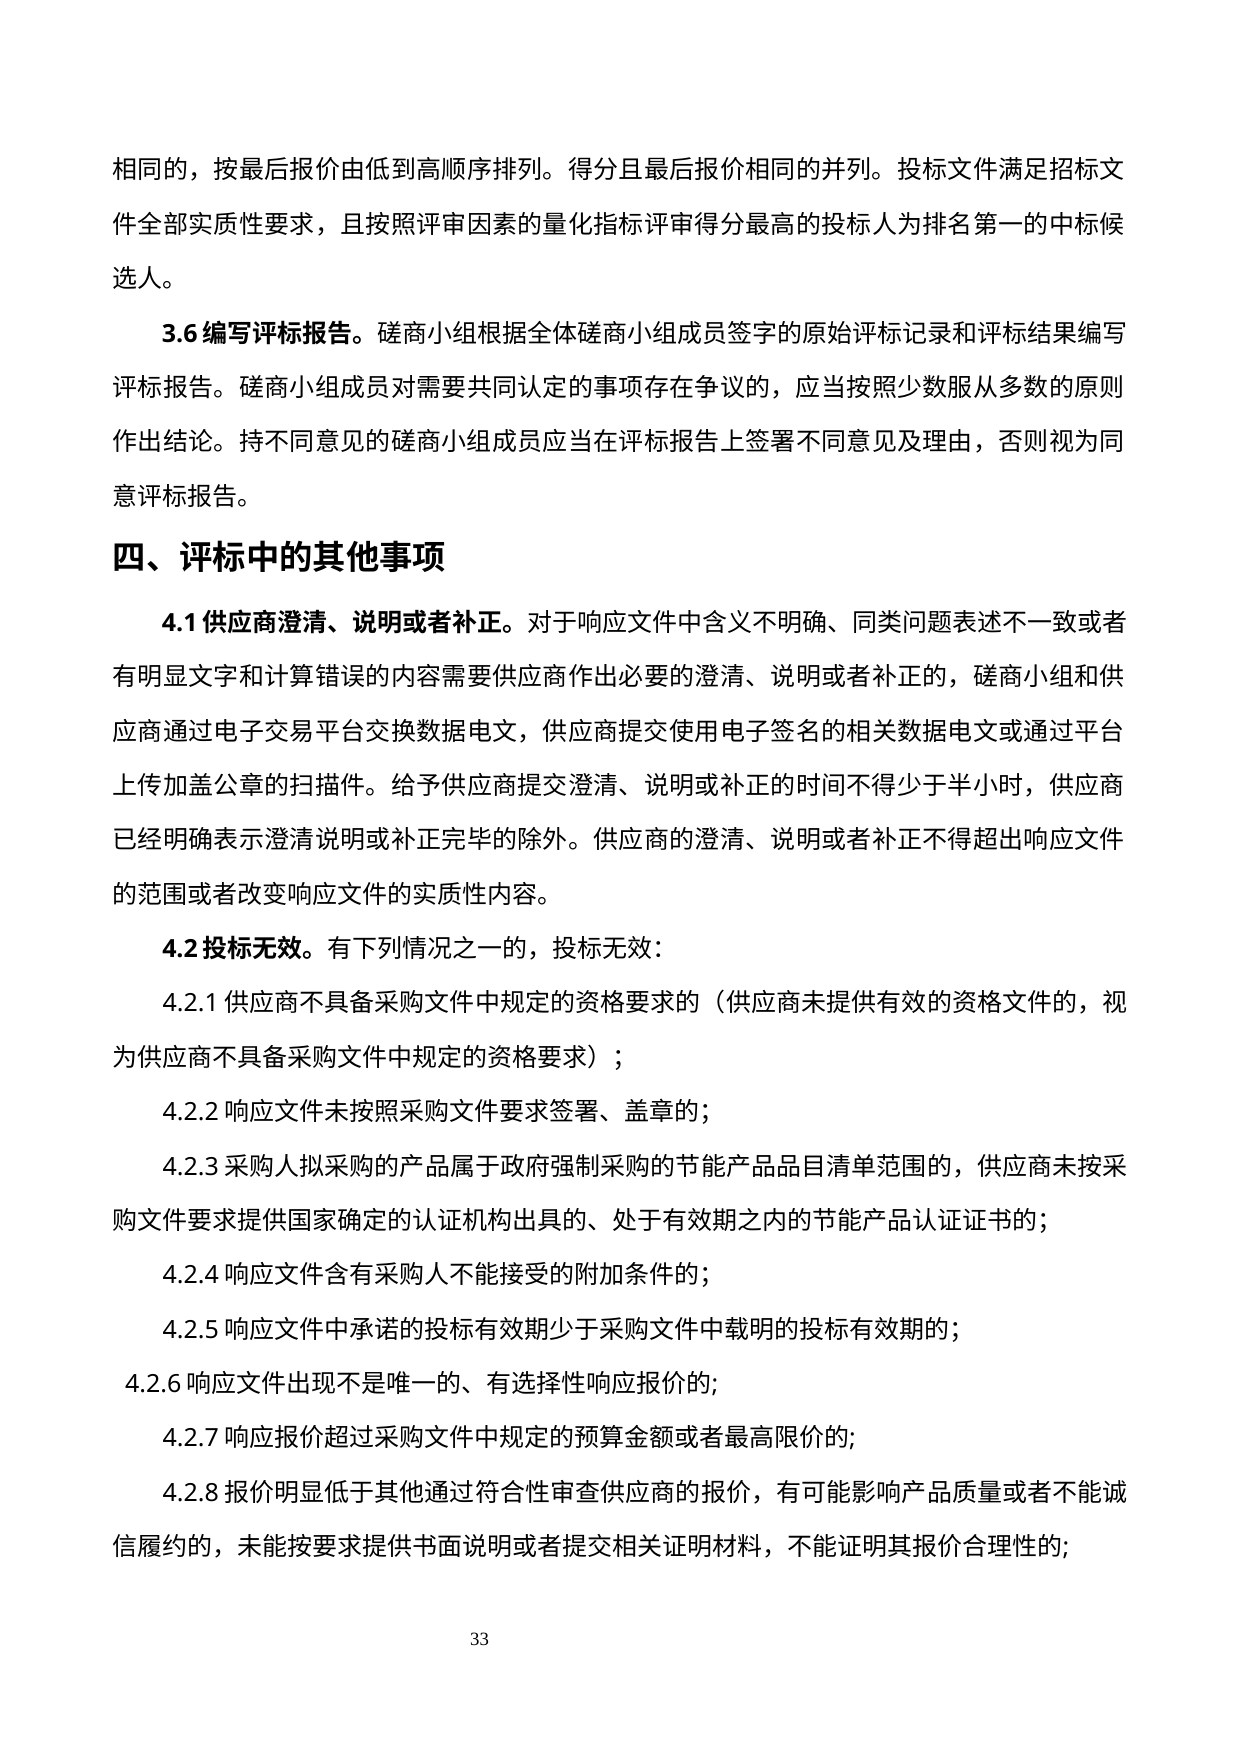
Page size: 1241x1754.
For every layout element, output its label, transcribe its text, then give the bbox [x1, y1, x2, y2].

text 4.2.8报价明显低于其他通过符合性审查供应商的报价，有可能影响产品质量或者不能诚信履约的，未能按要求提供书面说明或者提交相关证明材料，不能证明其报价合理性的; [112, 1472, 1128, 1563]
text 4.2.4响应文件含有采购人不能接受的附加条件的； [112, 1255, 1128, 1291]
text 四、评标中的其他事项 [112, 531, 1128, 579]
text 4.2.6响应文件出现不是唯一的、有选择性响应报价的; [112, 1363, 1128, 1400]
text 4.1供应商澄清、说明或者补正。对于响应文件中含义不明确、同类问题表述不一致或者有明显文字和计算错误的内容需要供应商作出必要的澄清、说明或者补正的，磋商小组和供应商通过电子交易平台交换数据电文，供应商提交使用电子签名的相关数据电文或通过平台上传加盖公章的扫描件。给予供应商提交澄清、说明或补正的时间不得少于半小时，供应商已经明确表示澄清说明或补正完毕的除外。供应商的澄清、说明或者补正不得超出响应文件的范围或者改变响应文件的实质性内容。 [112, 602, 1128, 910]
text 4.2.2响应文件未按照采购文件要求签署、盖章的； [112, 1092, 1128, 1128]
text 4.2.1供应商不具备采购文件中规定的资格要求的（供应商未提供有效的资格文件的，视为供应商不具备采购文件中规定的资格要求）； [112, 983, 1128, 1073]
text 4.2.7响应报价超过采购文件中规定的预算金额或者最高限价的; [112, 1418, 1128, 1454]
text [112, 150, 1128, 295]
text 4.2.3采购人拟采购的产品属于政府强制采购的节能产品品目清单范围的，供应商未按采购文件要求提供国家确定的认证机构出具的、处于有效期之内的节能产品认证证书的； [112, 1146, 1128, 1237]
text 4.2投标无效。有下列情况之一的，投标无效： [162, 928, 1128, 965]
text 3.6编写评标报告。磋商小组根据全体磋商小组成员签字的原始评标记录和评标结果编写评标报告。磋商小组成员对需要共同认定的事项存在争议的，应当按照少数服从多数的原则作出结论。持不同意见的磋商小组成员应当在评标报告上签署不同意见及理由，否则视为同意评标报告。 [112, 313, 1128, 512]
text 4.2.5响应文件中承诺的投标有效期少于采购文件中载明的投标有效期的； [112, 1309, 1128, 1345]
